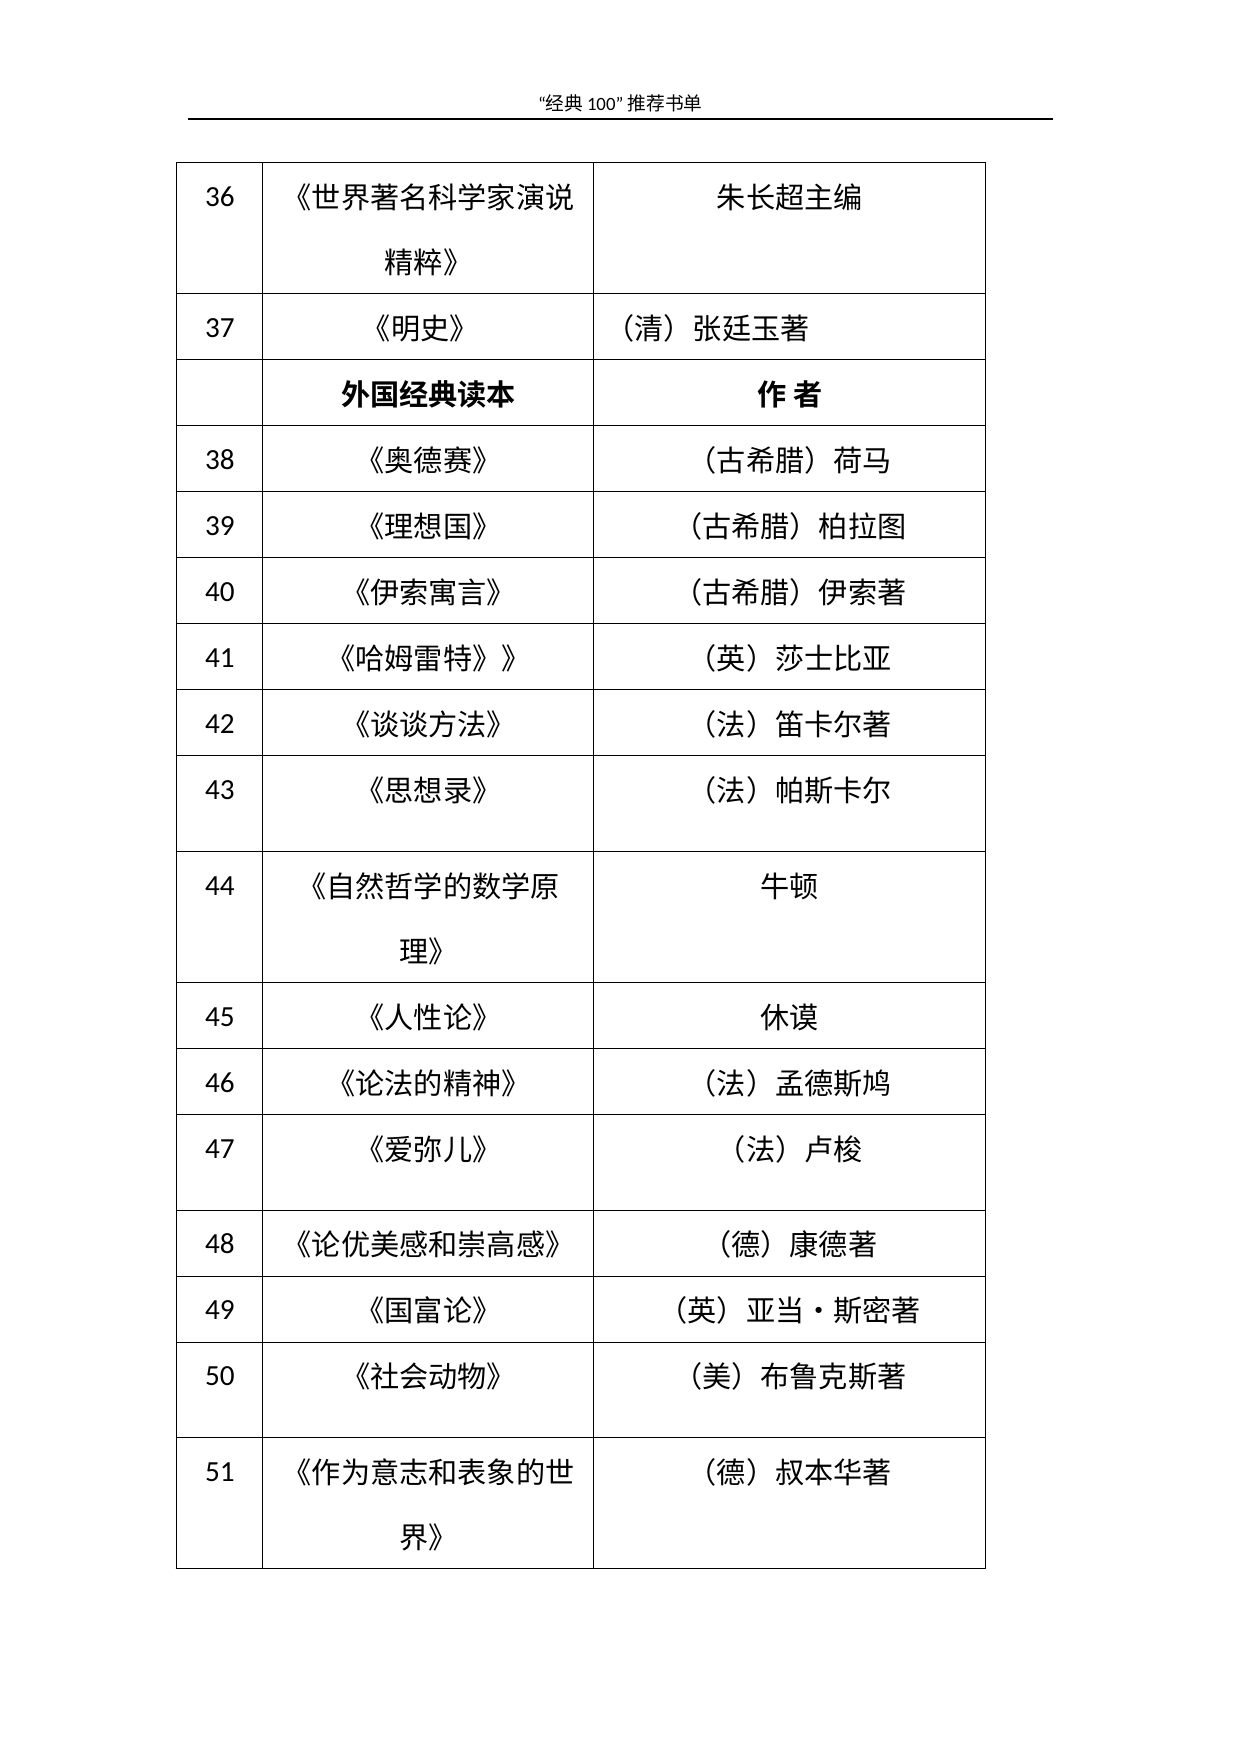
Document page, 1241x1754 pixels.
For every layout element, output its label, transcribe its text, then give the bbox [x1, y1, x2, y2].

table_cell 42 [177, 690, 262, 755]
table_cell 48 [177, 1211, 262, 1276]
table_cell 50 [177, 1343, 262, 1437]
table_cell 休谟 [594, 983, 985, 1048]
table_cell （德）康德著 [594, 1211, 985, 1276]
table_cell （法）笛卡尔著 [594, 690, 985, 755]
table_cell 作 者 [594, 360, 985, 425]
table_cell 《奥德赛》 [263, 426, 593, 491]
table_cell 41 [177, 624, 262, 689]
table_cell （古希腊）荷马 [594, 426, 985, 491]
table_cell 《谈谈方法》 [263, 690, 593, 755]
table_cell 47 [177, 1115, 262, 1209]
table_cell 37 [177, 294, 262, 359]
table_cell （清）张廷玉著 [594, 294, 985, 359]
table_cell 《明史》 [263, 294, 593, 359]
table_cell 《世界著名科学家演说精粹》 [263, 163, 593, 293]
table_cell 《理想国》 [263, 492, 593, 557]
table_cell 51 [177, 1438, 262, 1568]
table_cell （法）孟德斯鸠 [594, 1049, 985, 1114]
table_cell （古希腊）伊索著 [594, 558, 985, 623]
table_cell 《国富论》 [263, 1277, 593, 1342]
table_cell 《爱弥儿》 [263, 1115, 593, 1209]
table_cell 《自然哲学的数学原理》 [263, 852, 593, 982]
table_cell 《哈姆雷特》》 [263, 624, 593, 689]
table_cell 朱长超主编 [594, 163, 985, 293]
table_cell 《论优美感和崇高感》 [263, 1211, 593, 1276]
table_cell 《论法的精神》 [263, 1049, 593, 1114]
table_cell （英）亚当•斯密著 [594, 1277, 985, 1342]
table_cell 《作为意志和表象的世界》 [263, 1438, 593, 1568]
table_cell 40 [177, 558, 262, 623]
table_cell 《伊索寓言》 [263, 558, 593, 623]
table_cell 外国经典读本 [263, 360, 593, 425]
table_cell 《人性论》 [263, 983, 593, 1048]
table_cell 45 [177, 983, 262, 1048]
table_cell 38 [177, 426, 262, 491]
table_cell （英）莎士比亚 [594, 624, 985, 689]
table_cell 牛顿 [594, 852, 985, 982]
table_cell [177, 360, 262, 425]
table_cell 44 [177, 852, 262, 982]
table_cell （古希腊）柏拉图 [594, 492, 985, 557]
table_cell 43 [177, 756, 262, 851]
table_cell 46 [177, 1049, 262, 1114]
table_cell 39 [177, 492, 262, 557]
table_cell 36 [177, 163, 262, 293]
table_cell （法）卢梭 [594, 1115, 985, 1209]
table_cell （美）布鲁克斯著 [594, 1343, 985, 1437]
table_cell 《思想录》 [263, 756, 593, 851]
table_cell （法）帕斯卡尔 [594, 756, 985, 851]
table_cell （德）叔本华著 [594, 1438, 985, 1568]
table_cell 49 [177, 1277, 262, 1342]
table_cell 《社会动物》 [263, 1343, 593, 1437]
